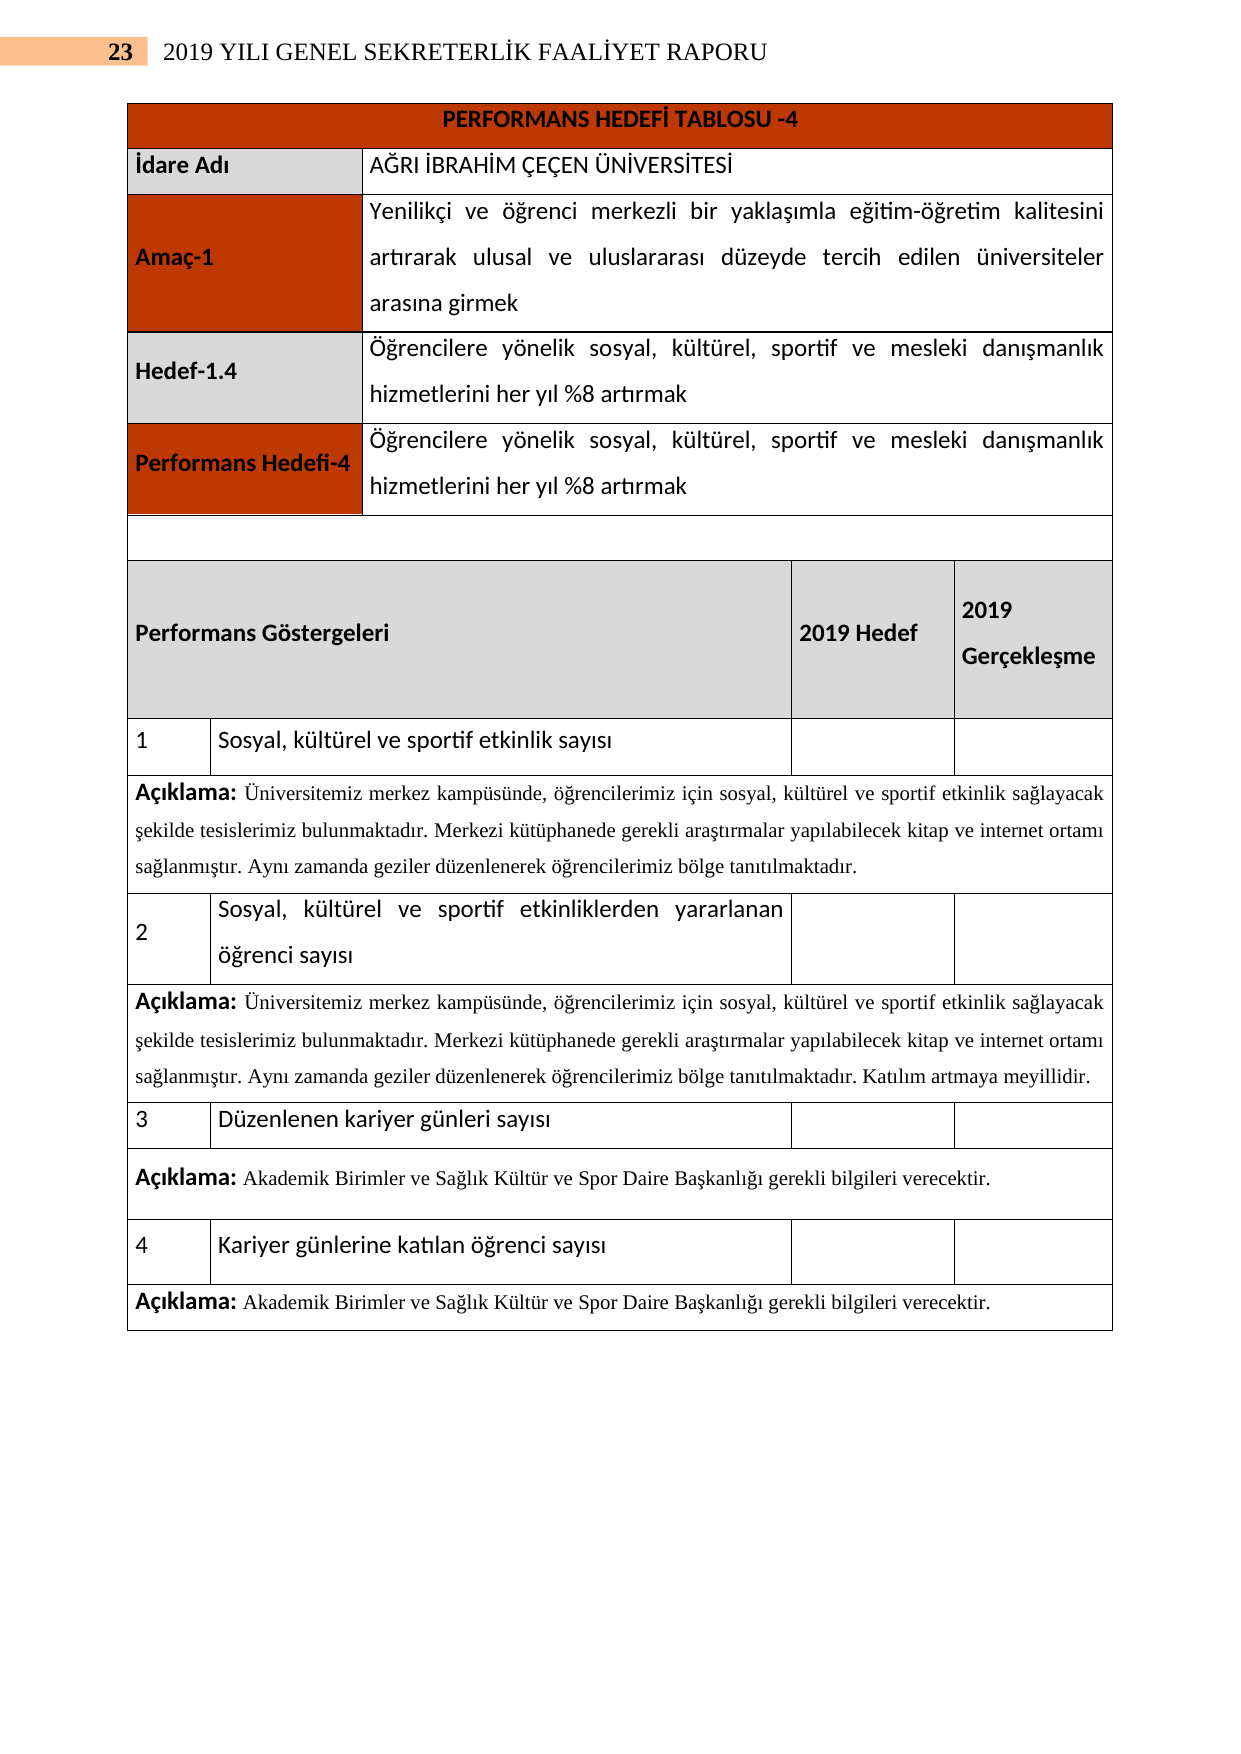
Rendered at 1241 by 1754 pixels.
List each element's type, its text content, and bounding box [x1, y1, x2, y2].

table_cell Öğrencilere yönelik sosyal, kültürel, sportif ve mesleki danışmanlık hizmetlerini her yıl %8 artırmak [363, 333, 1112, 423]
table_cell 1 [128, 719, 210, 774]
table_cell Yenilikçi ve öğrenci merkezli bir yaklaşımla eğitim-öğretim kalitesini artırarak ulusal ve uluslararası düzeyde tercih edilen üniversiteler arasına girmek [363, 195, 1112, 331]
table_cell [955, 1103, 1112, 1148]
table_cell [792, 1103, 954, 1148]
table_cell Hedef-1.4 [128, 333, 362, 423]
table_cell Performans Hedefi-4 [128, 424, 362, 514]
table_cell Açıklama: Üniversitemiz merkez kampüsünde, öğrencilerimiz için sosyal, kültürel ve sportif etkinlik sağlayacak şekilde tesislerimiz bulunmaktadır. Merkezi kütüphanede gerekli araştırmalar yapılabilecek kitap ve internet ortamı sağlanmıştır. Aynı zamanda geziler düzenlenerek öğrencilerimiz bölge tanıtılmaktadır. Katılım artmaya meyillidir. [128, 985, 1112, 1102]
table_cell 2 [128, 894, 210, 984]
table_cell Amaç-1 [128, 195, 362, 331]
table_cell Performans Göstergeleri [128, 561, 791, 718]
table_cell [792, 894, 954, 984]
table_cell [792, 1220, 954, 1284]
table_cell Açıklama: Akademik Birimler ve Sağlık Kültür ve Spor Daire Başkanlığı gerekli bilgileri verecektir. [128, 1285, 1112, 1329]
table_cell 4 [128, 1220, 210, 1284]
table_cell 3 [128, 1103, 210, 1148]
table_cell [128, 516, 1112, 560]
table_cell [792, 719, 954, 774]
table_cell Sosyal, kültürel ve sportif etkinliklerden yararlanan öğrenci sayısı [211, 894, 791, 984]
table_cell Açıklama: Akademik Birimler ve Sağlık Kültür ve Spor Daire Başkanlığı gerekli bilgileri verecektir. [128, 1149, 1112, 1218]
table_cell 2019 Hedef [792, 561, 954, 718]
table_cell 2019 Gerçekleşme [955, 561, 1112, 718]
table_header PERFORMANS HEDEFİ TABLOSU -4 [128, 104, 1112, 148]
table_cell Açıklama: Üniversitemiz merkez kampüsünde, öğrencilerimiz için sosyal, kültürel ve sportif etkinlik sağlayacak şekilde tesislerimiz bulunmaktadır. Merkezi kütüphanede gerekli araştırmalar yapılabilecek kitap ve internet ortamı sağlanmıştır. Aynı zamanda geziler düzenlenerek öğrencilerimiz bölge tanıtılmaktadır. [128, 776, 1112, 892]
table_cell [955, 719, 1112, 774]
table_cell Sosyal, kültürel ve sportif etkinlik sayısı [211, 719, 791, 774]
table_cell [955, 894, 1112, 984]
table_cell Düzenlenen kariyer günleri sayısı [211, 1103, 791, 1148]
table_cell Öğrencilere yönelik sosyal, kültürel, sportif ve mesleki danışmanlık hizmetlerini her yıl %8 artırmak [363, 424, 1112, 514]
table_cell AĞRI İBRAHİM ÇEÇEN ÜNİVERSİTESİ [363, 149, 1112, 194]
table_cell Kariyer günlerine katılan öğrenci sayısı [211, 1220, 791, 1284]
table_cell [955, 1220, 1112, 1284]
table_cell İdare Adı [128, 149, 362, 194]
